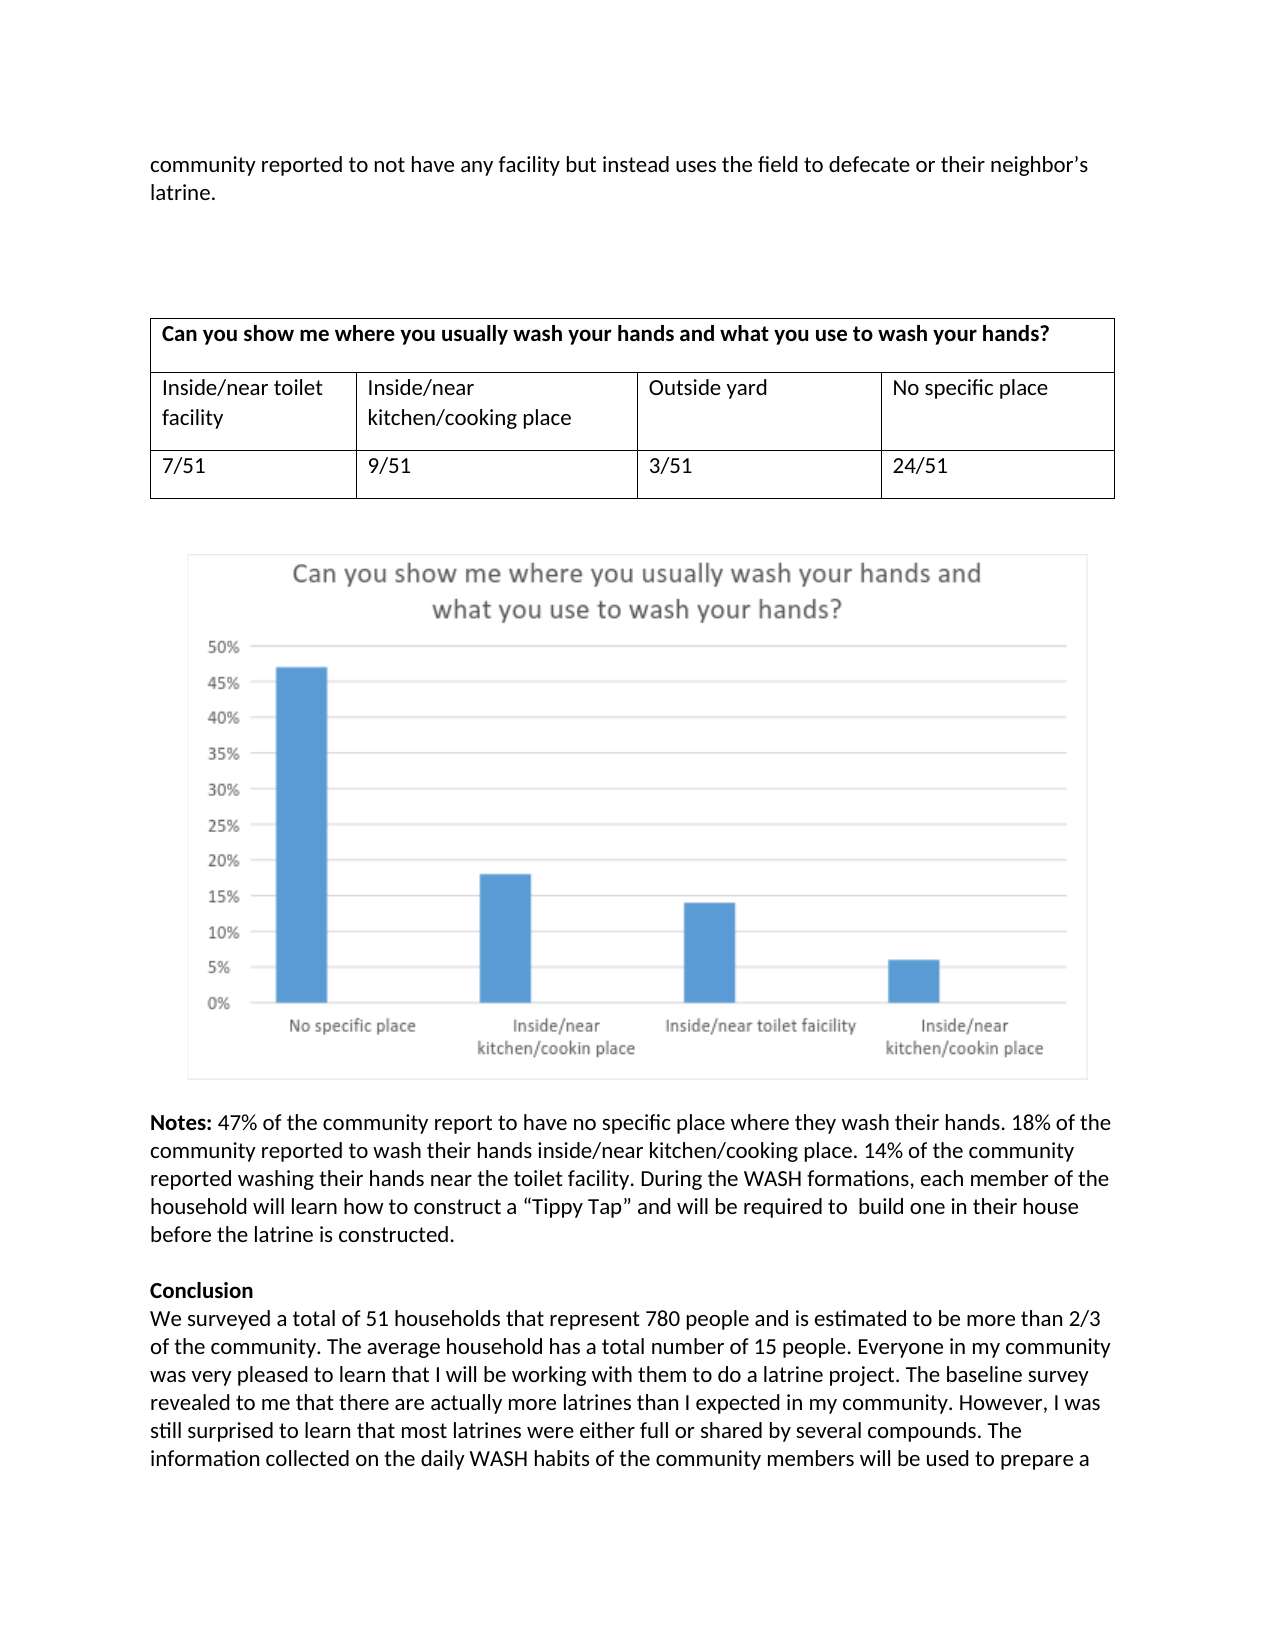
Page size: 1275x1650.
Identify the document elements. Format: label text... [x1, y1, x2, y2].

text Conclusion [150, 1276, 1125, 1304]
table_header Can you show me where you usually wash your hands and what you use to wash your hands? [151, 319, 1114, 372]
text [150, 150, 1125, 206]
table_cell Inside/near toilet facility [151, 373, 356, 450]
picture [187, 554, 1088, 1080]
table_cell Inside/near kitchen/cooking place [357, 373, 637, 450]
table_cell 9/51 [357, 451, 637, 498]
table_cell Outside yard [638, 373, 881, 450]
table_cell 24/51 [882, 451, 1114, 498]
table_cell 3/51 [638, 451, 881, 498]
text Notes: 47% of the community report to have no specific place where they wash their hands. 18% of the community reported to wash their hands inside/near kitchen/cooking place. 14% of the community reported washing their hands near the toilet facility. During the WASH formations, each member of the household will learn how to construct a “Tippy Tap” and will be required to build one in their house before the latrine is constructed. [150, 1108, 1125, 1248]
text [150, 1304, 1125, 1472]
table_cell No specific place [882, 373, 1114, 450]
table_cell 7/51 [151, 451, 356, 498]
